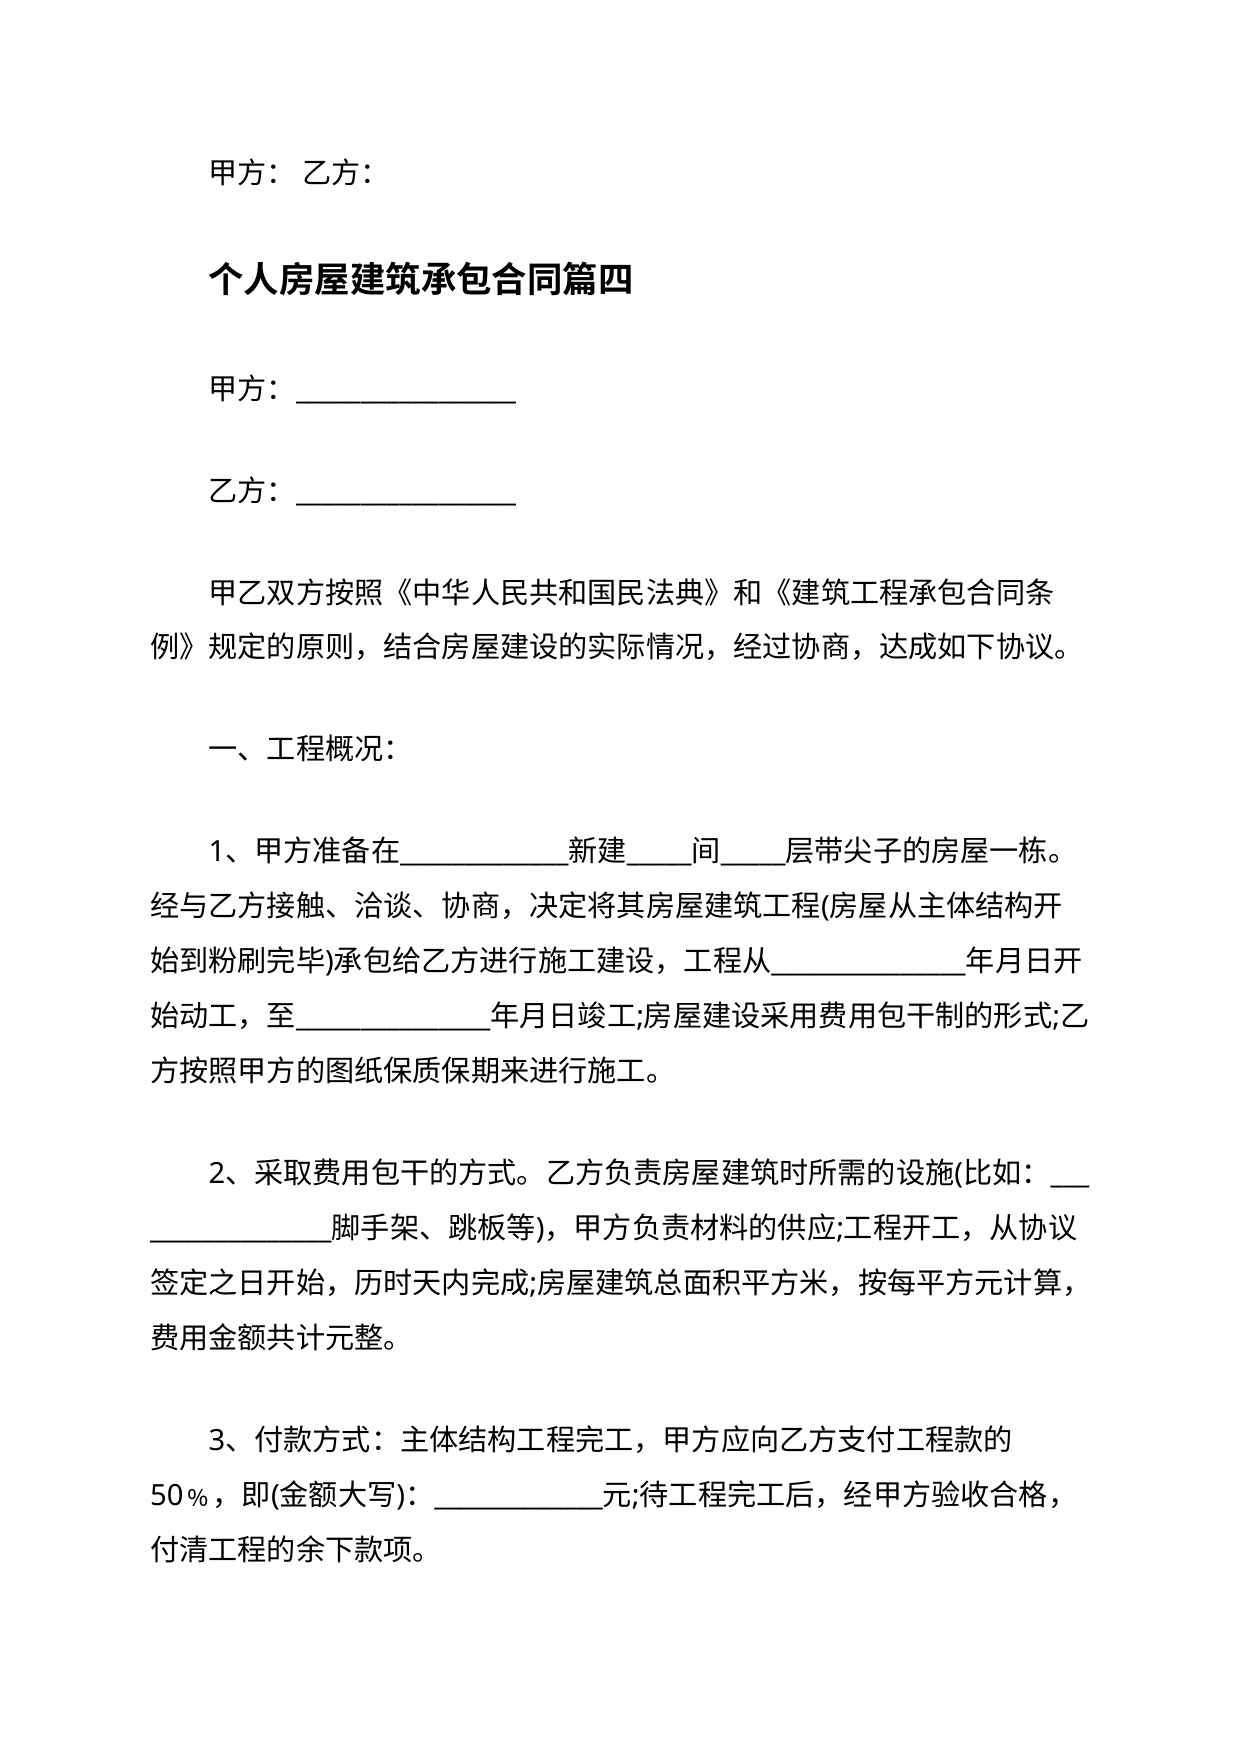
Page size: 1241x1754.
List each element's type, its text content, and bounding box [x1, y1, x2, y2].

text 1、甲方准备在_____________新建_____间_____层带尖子的房屋一栋。经与乙方接触、洽谈、协商，决定将其房屋建筑工程(房屋从主体结构开始到粉刷完毕)承包给乙方进行施工建设，工程从_______________年月日开始动工，至_______________年月日竣工;房屋建设采用费用包干制的形式;乙方按照甲方的图纸保质保期来进行施工。 [150, 828, 1090, 1090]
text 3、付款方式：主体结构工程完工，甲方应向乙方支付工程款的50﹪，即(金额大写)：_____________元;待工程完工后，经甲方验收合格，付清工程的余下款项。 [150, 1416, 1090, 1568]
text 甲方： 乙方： [150, 150, 1090, 192]
text 2、采取费用包干的方式。乙方负责房屋建筑时所需的设施(比如：_________________脚手架、跳板等)，甲方负责材料的供应;工程开工，从协议签定之日开始，历时天内完成;房屋建筑总面积平方米，按每平方元计算，费用金额共计元整。 [150, 1149, 1090, 1357]
text 甲乙双方按照《中华人民共和国民法典》和《建筑工程承包合同条例》规定的原则，结合房屋建设的实际情况，经过协商，达成如下协议。 [150, 569, 1090, 666]
text 乙方：_________________ [150, 467, 1090, 509]
text 甲方：_________________ [150, 365, 1090, 408]
text 一、工程概况： [150, 726, 1090, 768]
text 个人房屋建筑承包合同篇四 [150, 252, 1090, 303]
